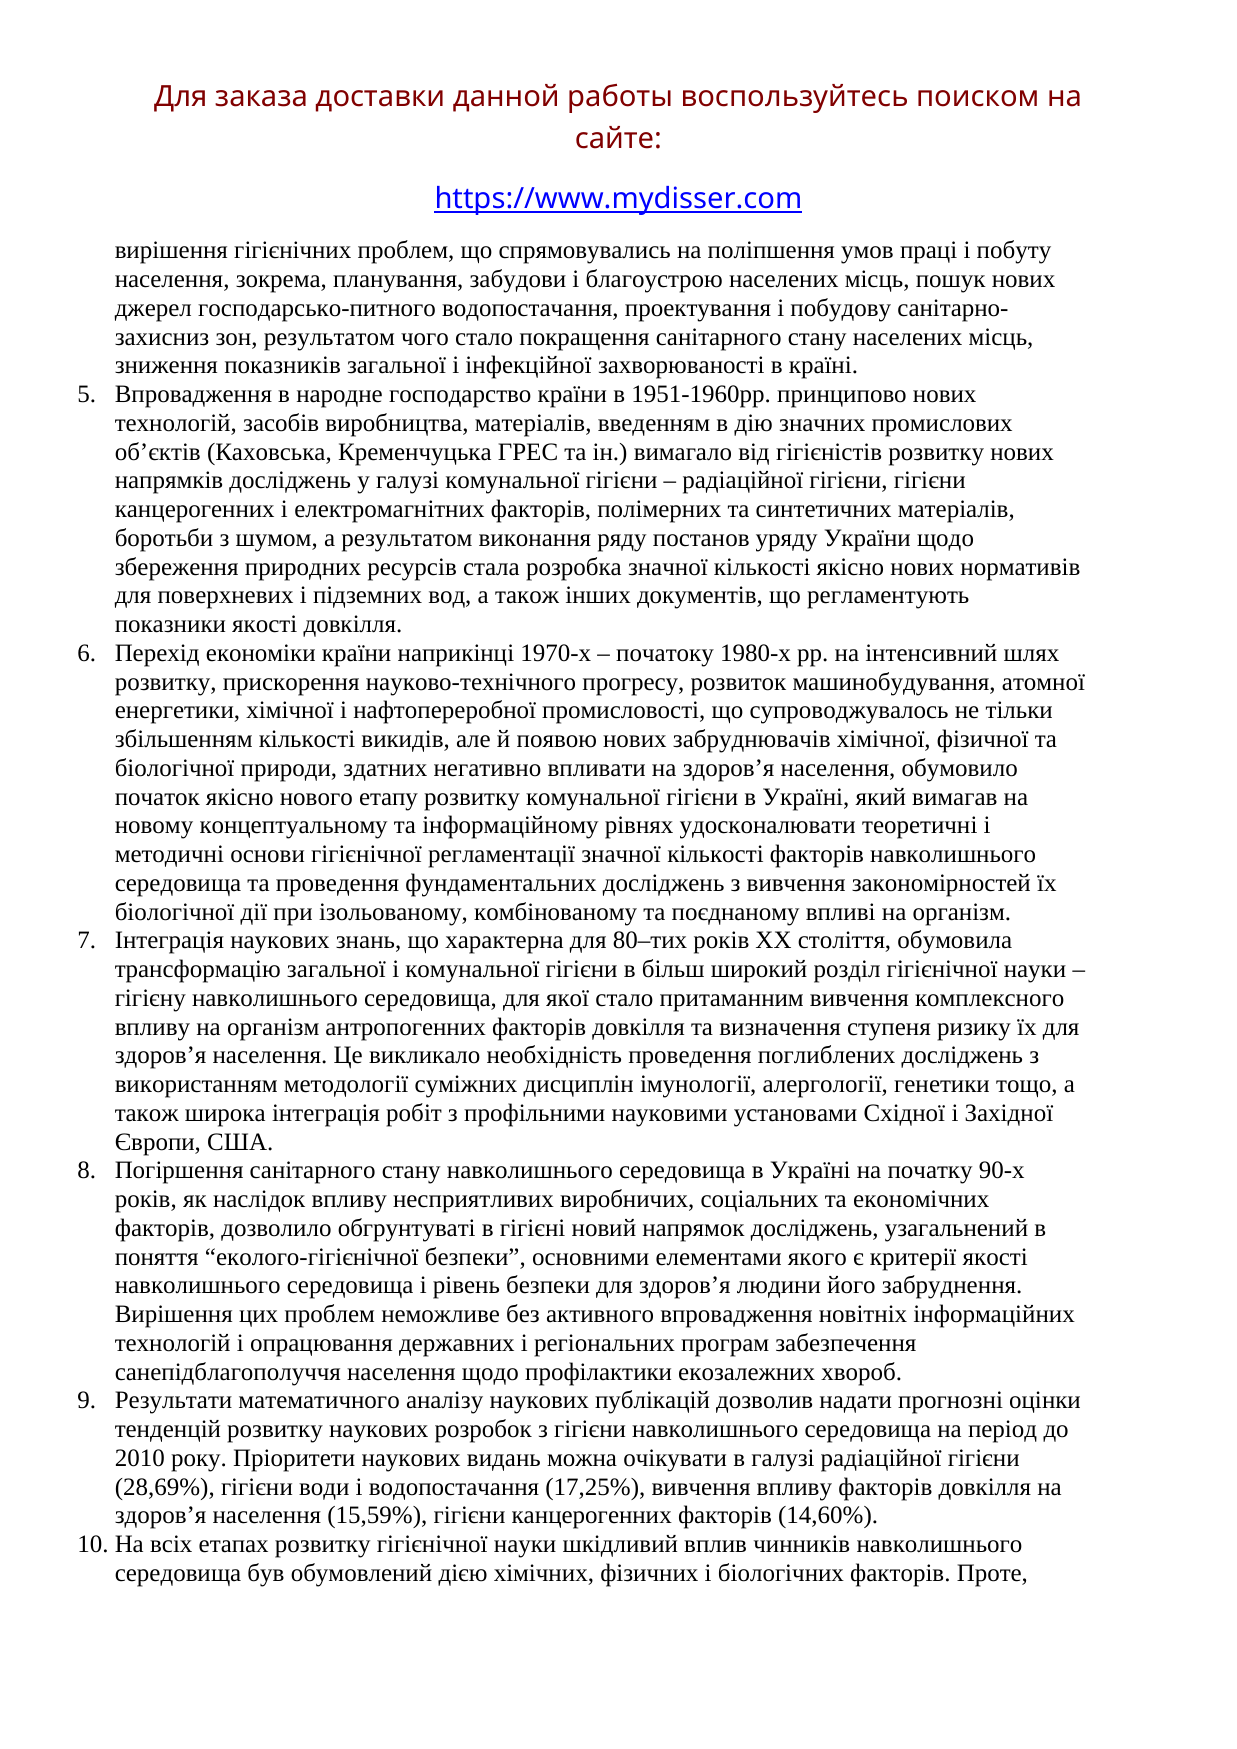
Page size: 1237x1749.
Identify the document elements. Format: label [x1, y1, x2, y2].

table_cell [40, 236, 1086, 1587]
